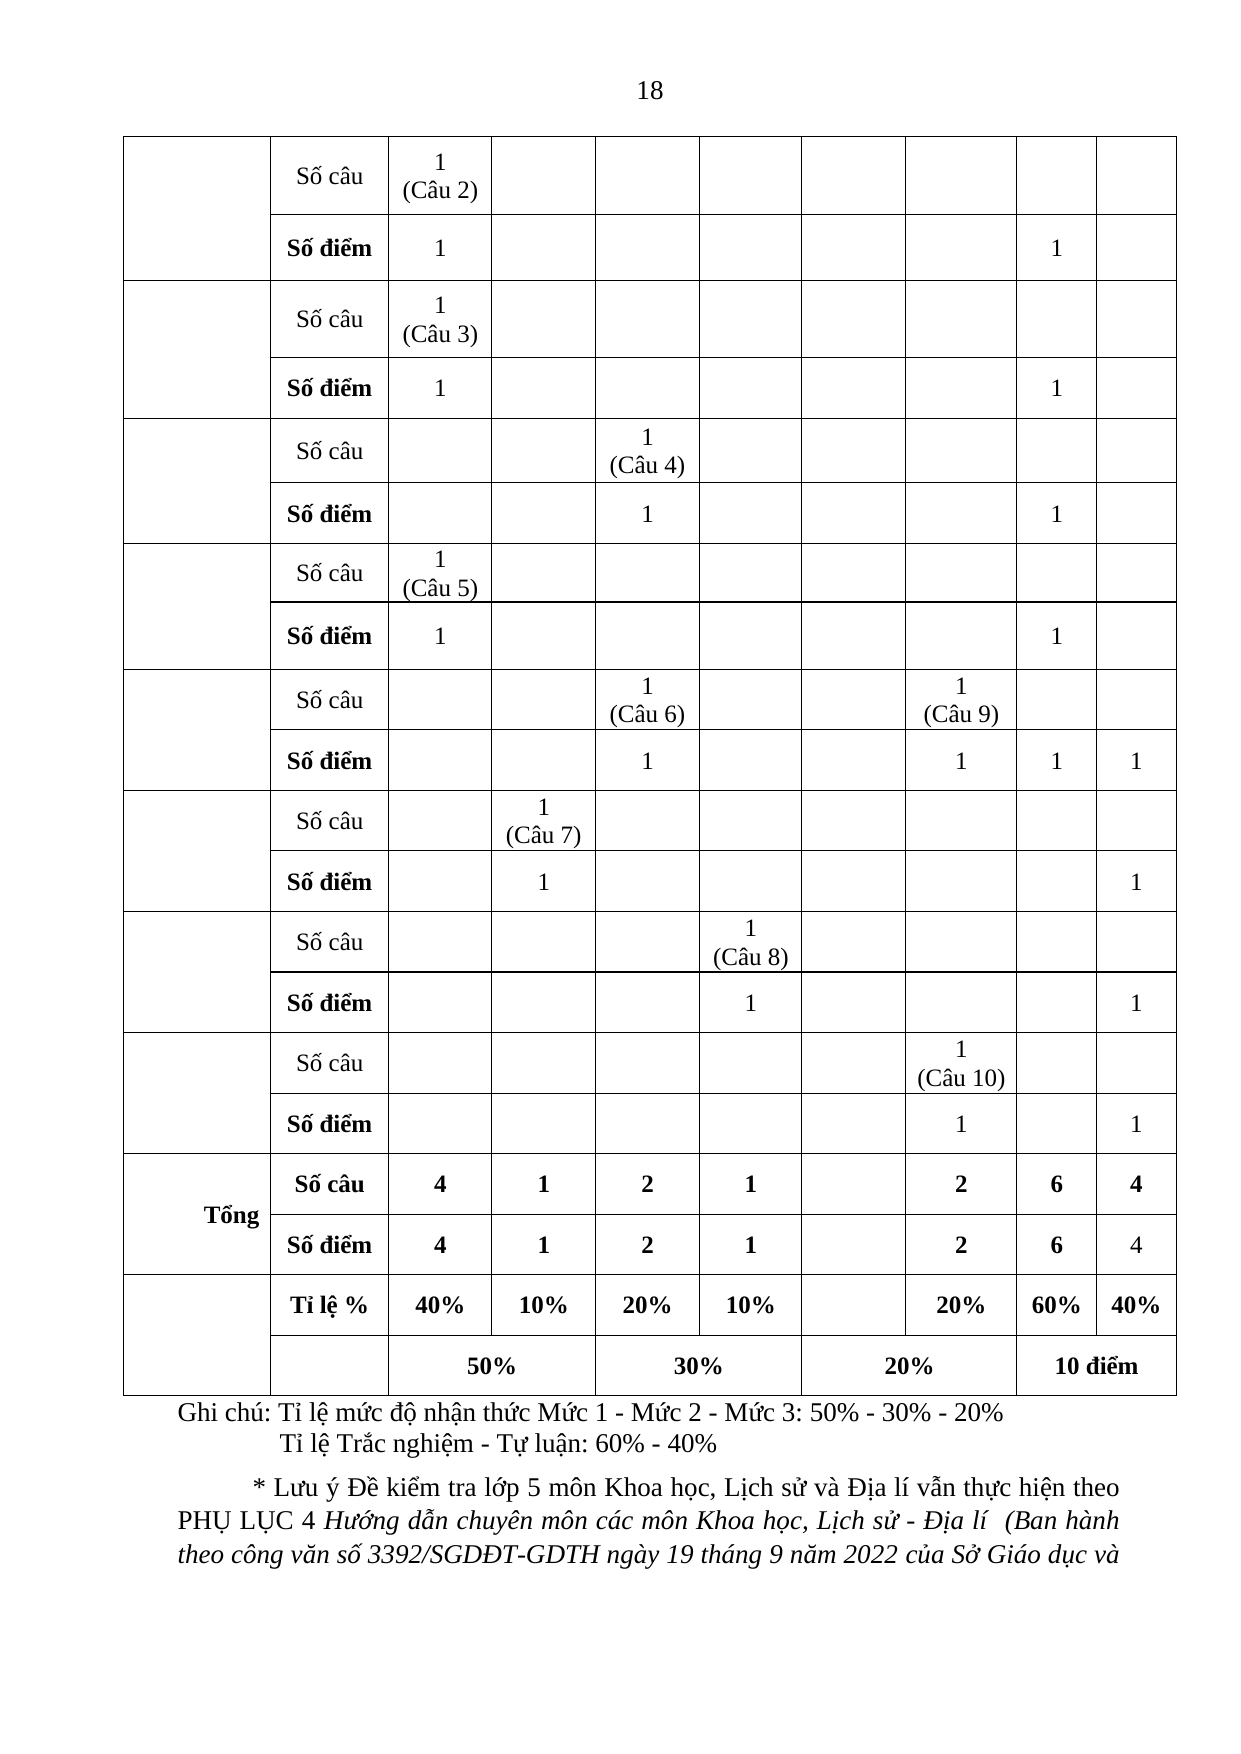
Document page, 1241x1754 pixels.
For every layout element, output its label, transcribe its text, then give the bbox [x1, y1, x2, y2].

table_cell 2 [596, 1215, 699, 1274]
table_cell [596, 851, 699, 911]
table_cell [492, 137, 595, 214]
table_cell [596, 137, 699, 214]
table_cell 60% [1017, 1275, 1096, 1334]
table_cell [596, 1094, 699, 1153]
table_cell [700, 215, 801, 279]
table_cell 40% [389, 1275, 491, 1334]
table_cell [596, 603, 699, 669]
table_cell [124, 791, 270, 911]
table_cell [802, 603, 905, 669]
table_cell [492, 215, 595, 279]
table_cell [906, 215, 1016, 279]
table_cell Số điểm [271, 730, 388, 790]
table_cell [1097, 215, 1176, 279]
table_cell 1 [492, 851, 595, 911]
table_cell 1 [389, 603, 491, 669]
table_cell [1097, 544, 1176, 601]
table_cell [906, 791, 1016, 850]
table_cell [1097, 1033, 1176, 1092]
text Ghi chú: Tỉ lệ mức độ nhận thức Mức 1 - Mức 2 - Mức 3: 50% - 30% - 20% [177, 1396, 1122, 1427]
table_cell 20% [906, 1275, 1016, 1334]
table_cell 1 (Câu 5) [389, 544, 491, 601]
table_cell [1097, 603, 1176, 669]
table_cell 10% [700, 1275, 801, 1334]
table_cell 4 [389, 1215, 491, 1274]
table_cell [700, 670, 801, 729]
table_cell 4 [1097, 1215, 1176, 1274]
table_cell [1017, 851, 1096, 911]
table_cell [1097, 483, 1176, 543]
table_cell [700, 419, 801, 482]
table_cell [700, 483, 801, 543]
table_cell [802, 973, 905, 1032]
table_cell [389, 1033, 491, 1092]
table_cell [596, 912, 699, 971]
table_cell Số câu [271, 1033, 388, 1092]
table_cell Số điểm [271, 215, 388, 279]
table_cell [596, 358, 699, 418]
table_cell [802, 670, 905, 729]
table_cell 1 [1097, 851, 1176, 911]
table_cell 50% [389, 1336, 595, 1395]
table_cell [492, 973, 595, 1032]
table_cell 1 [596, 483, 699, 543]
table_cell 1 [1097, 730, 1176, 790]
table_cell [596, 215, 699, 279]
table_cell [802, 215, 905, 279]
table_cell 1 (Câu 7) [492, 791, 595, 850]
text Tỉ lệ Trắc nghiệm - Tự luận: 60% - 40% [177, 1427, 1122, 1458]
table_cell [802, 1094, 905, 1153]
table_cell [389, 791, 491, 850]
table_cell 1 [906, 730, 1016, 790]
table_cell [802, 419, 905, 482]
table_cell Số điểm [271, 851, 388, 911]
table_cell [492, 544, 595, 601]
table_cell [700, 1033, 801, 1092]
table_cell Số điểm [271, 603, 388, 669]
table_cell [1017, 137, 1096, 214]
table_cell [802, 791, 905, 850]
table_cell Số câu [271, 419, 388, 482]
table_cell 1 [1097, 1094, 1176, 1153]
table_cell 10% [492, 1275, 595, 1334]
table_cell [906, 281, 1016, 357]
table_cell [802, 851, 905, 911]
table_cell [492, 603, 595, 669]
table_cell [1017, 1033, 1096, 1092]
table_cell [492, 670, 595, 729]
table_cell [124, 670, 270, 790]
table_cell 1 (Câu 4) [596, 419, 699, 482]
table_cell 1 (Câu 10) [906, 1033, 1016, 1092]
table_cell Số điểm [271, 358, 388, 418]
table_cell [596, 544, 699, 601]
table_cell 1 [389, 215, 491, 279]
table_cell [906, 851, 1016, 911]
table_cell Tổng [124, 1154, 270, 1274]
table_cell 1 [492, 1154, 595, 1213]
table_cell Số điểm [271, 1094, 388, 1153]
table_cell 1 [1097, 973, 1176, 1032]
table_cell [1017, 670, 1096, 729]
table_cell [492, 358, 595, 418]
table_cell Số điểm [271, 973, 388, 1032]
table_cell [124, 1275, 270, 1334]
table_cell Số câu [271, 670, 388, 729]
table_cell [1097, 419, 1176, 482]
table_cell 20% [802, 1336, 1016, 1395]
table_cell Tỉ lệ % [271, 1275, 388, 1334]
table_cell [1097, 358, 1176, 418]
table_cell Số điểm [271, 483, 388, 543]
table_cell [802, 483, 905, 543]
table_cell Số câu [271, 544, 388, 601]
table_cell 1 (Câu 2) [389, 137, 491, 214]
table_cell [389, 670, 491, 729]
table_cell [124, 544, 270, 669]
table_cell 4 [1097, 1154, 1176, 1213]
table_cell [1097, 281, 1176, 357]
table_cell 1 [1017, 603, 1096, 669]
table_cell [1097, 791, 1176, 850]
table_cell 1 [1017, 215, 1096, 279]
table_cell [124, 137, 270, 279]
table_cell [802, 544, 905, 601]
table_cell 20% [596, 1275, 699, 1334]
table_cell [124, 419, 270, 543]
table_cell 1 [1017, 730, 1096, 790]
table_cell [906, 603, 1016, 669]
table_cell [906, 912, 1016, 971]
table_cell [389, 730, 491, 790]
table_cell Số câu [271, 1154, 388, 1213]
table_cell [124, 1033, 270, 1153]
table_cell [596, 281, 699, 357]
table_cell [389, 1094, 491, 1153]
table_cell [1017, 1094, 1096, 1153]
table_cell 10 điểm [1017, 1336, 1176, 1395]
table_cell 4 [389, 1154, 491, 1213]
table_cell [492, 281, 595, 357]
table_cell [1097, 670, 1176, 729]
table_cell [906, 419, 1016, 482]
table_cell [492, 730, 595, 790]
table_cell [700, 544, 801, 601]
table_cell [1017, 419, 1096, 482]
table_cell [802, 1033, 905, 1092]
table_cell Số câu [271, 912, 388, 971]
table_cell Số câu [271, 137, 388, 214]
table_cell 1 [389, 358, 491, 418]
table_cell 1 [1017, 358, 1096, 418]
table_cell Số câu [271, 791, 388, 850]
table_cell [1017, 912, 1096, 971]
table_cell [802, 1215, 905, 1274]
table_cell [906, 544, 1016, 601]
table_cell [802, 912, 905, 971]
table_cell [492, 1094, 595, 1153]
table_cell [1017, 791, 1096, 850]
table_cell 1 [1017, 483, 1096, 543]
table_cell [389, 851, 491, 911]
table_cell [906, 973, 1016, 1032]
table_cell [906, 358, 1016, 418]
table_cell [1017, 973, 1096, 1032]
table_cell [700, 851, 801, 911]
table_cell 1 (Câu 8) [700, 912, 801, 971]
table_cell 6 [1017, 1154, 1096, 1213]
table_cell [271, 1336, 388, 1395]
table_cell [802, 137, 905, 214]
table_cell 6 [1017, 1215, 1096, 1274]
table_cell [1097, 137, 1176, 214]
table_cell [596, 791, 699, 850]
table_cell [1097, 912, 1176, 971]
table_cell 1 (Câu 6) [596, 670, 699, 729]
table_cell [492, 483, 595, 543]
table_cell 1 [700, 1154, 801, 1213]
table_cell [700, 281, 801, 357]
table_cell [389, 973, 491, 1032]
table_cell [700, 603, 801, 669]
table_cell [124, 912, 270, 1032]
table_cell [700, 791, 801, 850]
table_cell [124, 1335, 270, 1395]
table_cell [492, 1033, 595, 1092]
table_cell [389, 419, 491, 482]
table_cell 40% [1097, 1275, 1176, 1334]
table_cell [700, 1094, 801, 1153]
table_cell Số câu [271, 281, 388, 357]
table_cell 1 (Câu 9) [906, 670, 1016, 729]
table_cell [389, 483, 491, 543]
table_cell [802, 1275, 905, 1334]
table_cell 1 [492, 1215, 595, 1274]
table_cell [906, 483, 1016, 543]
table_cell [700, 730, 801, 790]
table_cell [802, 730, 905, 790]
table_cell [802, 281, 905, 357]
table_cell 1 [596, 730, 699, 790]
table_cell 2 [906, 1215, 1016, 1274]
table_cell [492, 419, 595, 482]
table_cell [1017, 544, 1096, 601]
table_cell Số điểm [271, 1215, 388, 1274]
table_cell [802, 358, 905, 418]
table_cell [906, 137, 1016, 214]
table_cell 1 (Câu 3) [389, 281, 491, 357]
table_cell [596, 973, 699, 1032]
table_cell 1 [700, 1215, 801, 1274]
table_cell [492, 912, 595, 971]
table_cell [389, 912, 491, 971]
table_cell 30% [596, 1336, 801, 1395]
table_cell 2 [906, 1154, 1016, 1213]
table_cell 1 [906, 1094, 1016, 1153]
table_cell 1 [700, 973, 801, 1032]
table_cell [1017, 281, 1096, 357]
table_cell [124, 281, 270, 418]
table_cell [700, 137, 801, 214]
table_cell [802, 1154, 905, 1213]
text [177, 1471, 1122, 1569]
table_cell [596, 1033, 699, 1092]
table_cell [700, 358, 801, 418]
table_cell 2 [596, 1154, 699, 1213]
